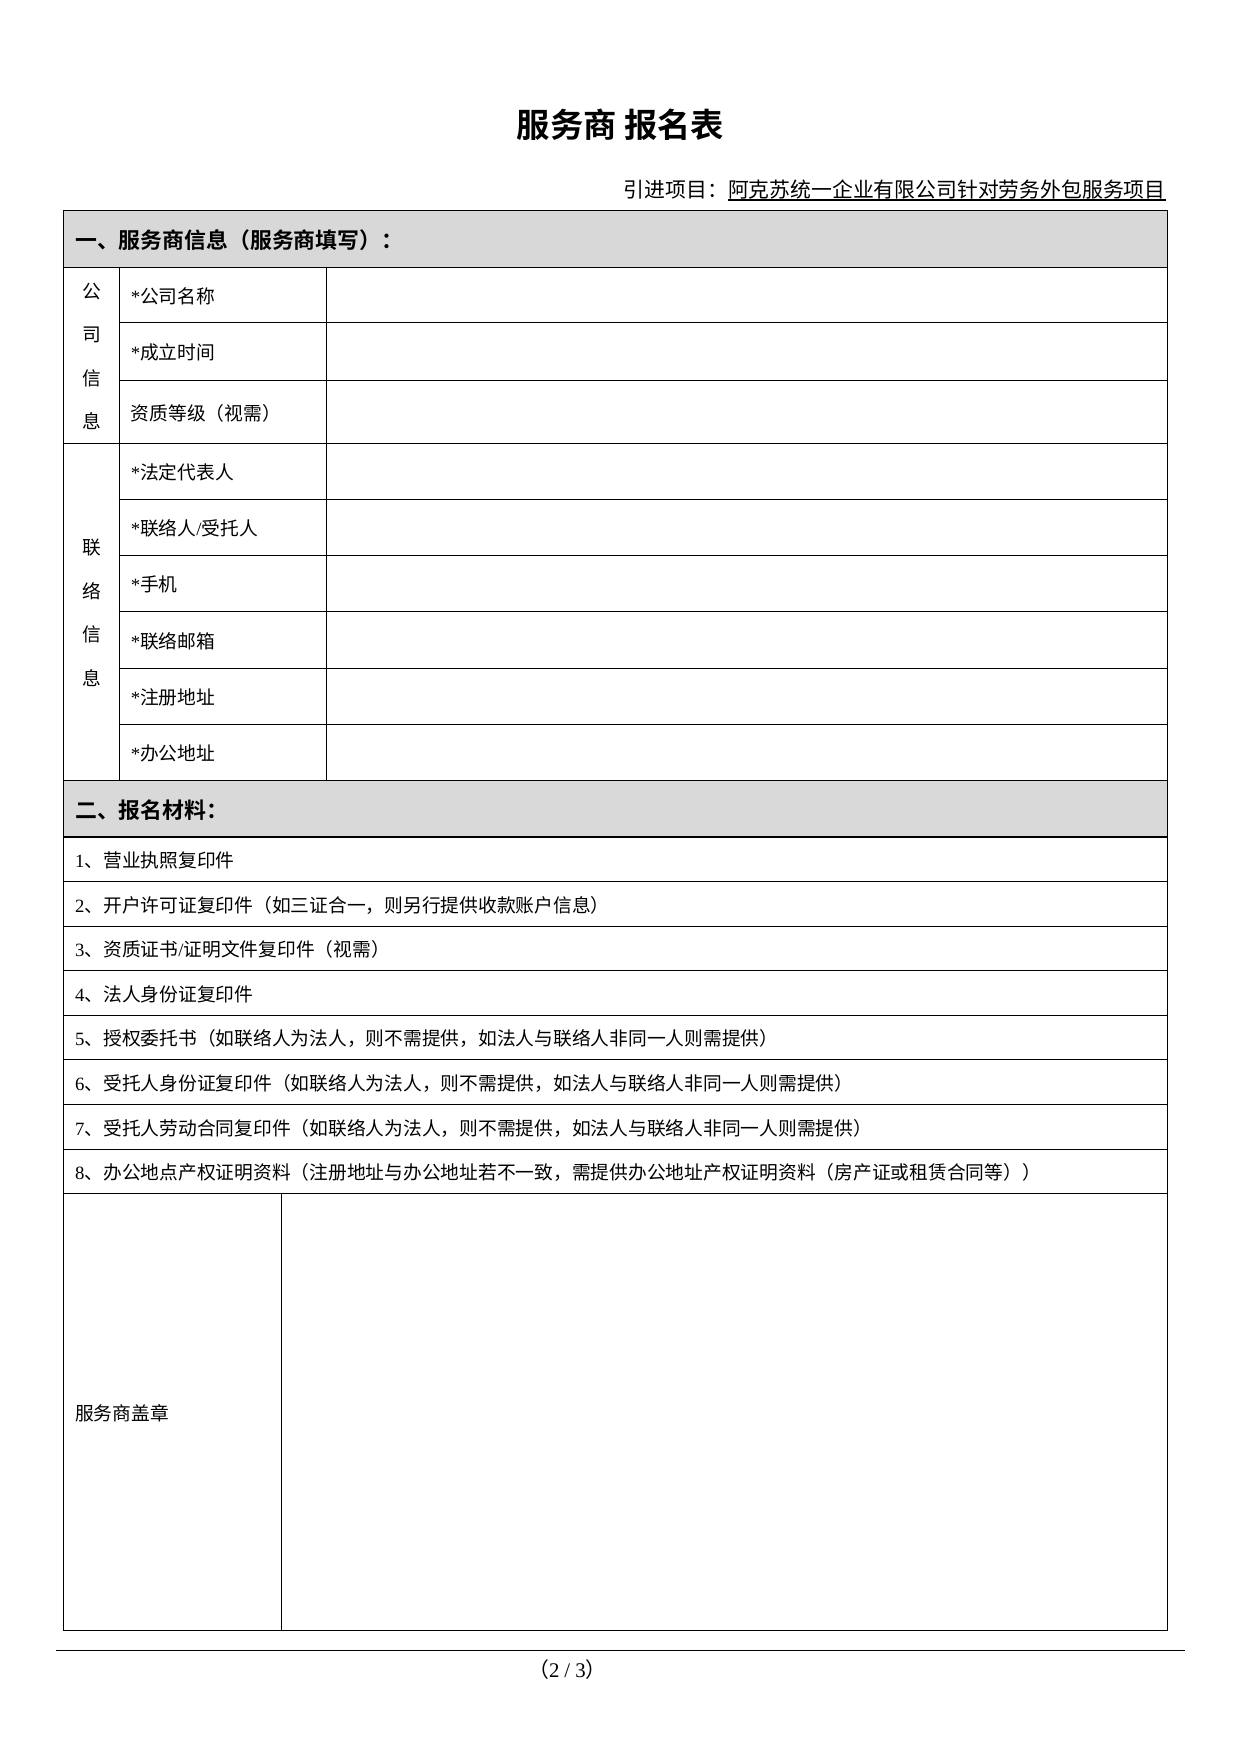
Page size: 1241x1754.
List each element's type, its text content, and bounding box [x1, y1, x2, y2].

table_cell 资质等级（视需） [120, 381, 326, 442]
table_cell [327, 556, 1167, 611]
table_cell 服务商盖章 [64, 1194, 281, 1629]
table_header 一、服务商信息（服务商填写）： [64, 211, 1167, 267]
table_cell [327, 268, 1167, 322]
table_cell *手机 [120, 556, 326, 611]
table_cell *联络邮箱 [120, 612, 326, 667]
table_cell 4、法人身份证复印件 [64, 971, 1167, 1015]
table_cell *联络人/受托人 [120, 500, 326, 555]
text 引进项目：阿克苏统一企业有限公司针对劳务外包服务项目 [75, 167, 1165, 210]
table_cell 2、开户许可证复印件（如三证合一，则另行提供收款账户信息） [64, 882, 1167, 926]
table_cell *成立时间 [120, 323, 326, 380]
table_cell 8、办公地点产权证明资料（注册地址与办公地址若不一致，需提供办公地址产权证明资料（房产证或租赁合同等）） [64, 1150, 1167, 1193]
table_cell *公司名称 [120, 268, 326, 322]
table_cell 7、受托人劳动合同复印件（如联络人为法人，则不需提供，如法人与联络人非同一人则需提供） [64, 1105, 1167, 1148]
table_cell *法定代表人 [120, 444, 326, 499]
table_cell 3、资质证书/证明文件复印件（视需） [64, 927, 1167, 970]
table_cell 公司信息 [64, 268, 119, 442]
table_cell 6、受托人身份证复印件（如联络人为法人，则不需提供，如法人与联络人非同一人则需提供） [64, 1060, 1167, 1104]
table_cell 二、报名材料： [64, 781, 1167, 836]
table_cell *注册地址 [120, 669, 326, 724]
table_cell [327, 381, 1167, 442]
table_cell [327, 323, 1167, 380]
table_cell [327, 669, 1167, 724]
table_cell 联络信息 [64, 444, 119, 780]
table_cell [327, 444, 1167, 499]
table_cell [282, 1194, 1167, 1629]
text 服务商 报名表 [75, 79, 1165, 167]
table_cell *办公地址 [120, 725, 326, 780]
table_cell [327, 725, 1167, 780]
table_cell [327, 500, 1167, 555]
table_cell [327, 612, 1167, 667]
table_cell 1、营业执照复印件 [64, 838, 1167, 881]
table_cell 5、授权委托书（如联络人为法人，则不需提供，如法人与联络人非同一人则需提供） [64, 1016, 1167, 1059]
